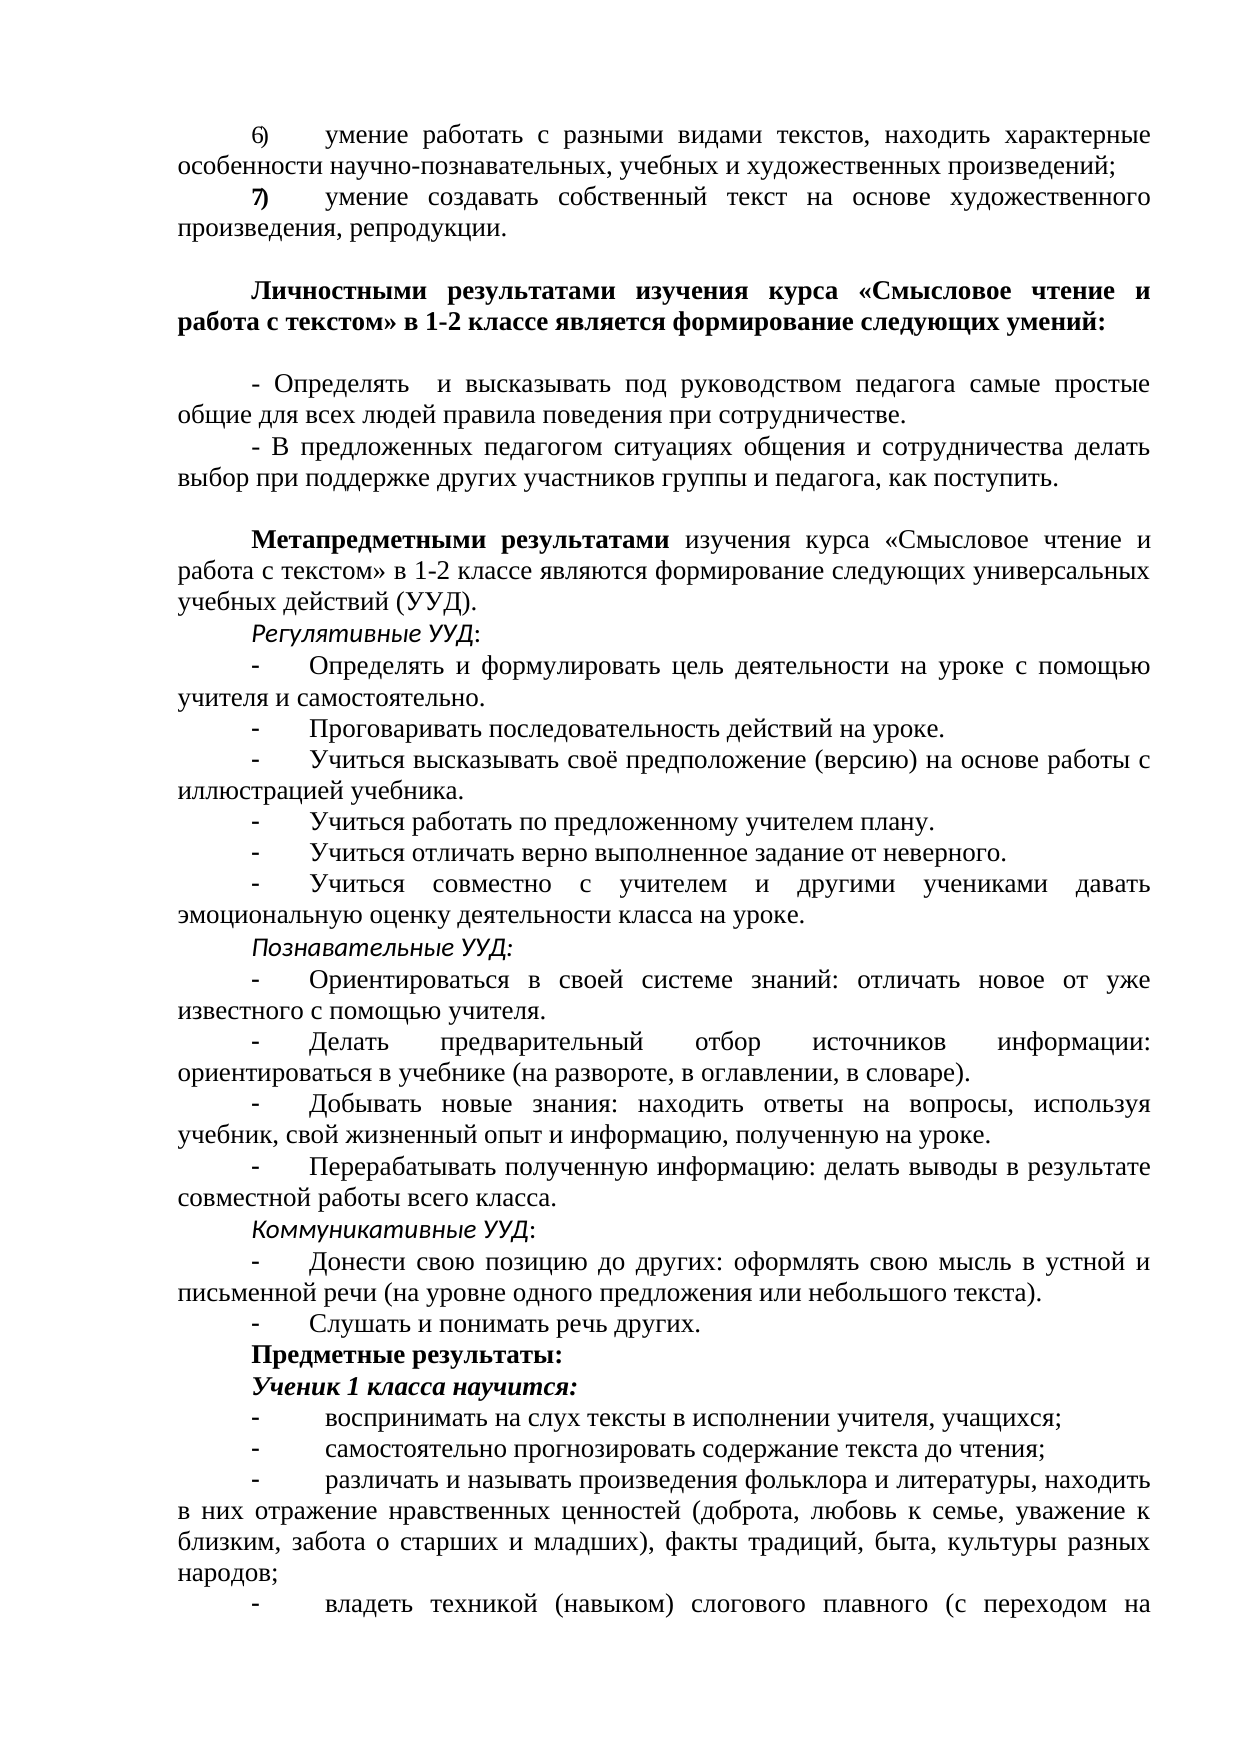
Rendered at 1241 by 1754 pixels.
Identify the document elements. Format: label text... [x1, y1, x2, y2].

list воспринимать на слух тексты в исполнении учителя, учащихся; [177, 1401, 1152, 1432]
text Метапредметными результатами изучения курса «Смысловое чтение и работа с текстом» в 1-2 классе являются формирование следующих универсальных учебных действий (УУД). [177, 523, 1152, 616]
list Определять и формулировать цель деятельности на уроке с помощью учителя и самостоятельно. [177, 649, 1152, 712]
list Ориентироваться в своей системе знаний: отличать новое от уже известного с помощью учителя. [177, 963, 1152, 1025]
list Делать предварительный отбор источников информации: ориентироваться в учебнике (на развороте, в оглавлении, в словаре). [177, 1025, 1152, 1087]
text Предметные результаты: [177, 1338, 1152, 1369]
text Коммуникативные УУД: [177, 1212, 1152, 1245]
text Ученик 1 класса научится: [177, 1369, 1152, 1401]
list самостоятельно прогнозировать содержание текста до чтения; [177, 1432, 1152, 1463]
text Познавательные УУД: [177, 930, 1152, 963]
list - Определять и высказывать под руководством педагога самые простые общие для всех людей правила поведения при сотрудничестве. [177, 367, 1152, 429]
list Личностными результатами изучения курса «Смысловое чтение и работа с текстом» в 1-2 классе является формирование следующих умений: [177, 274, 1152, 336]
list Учиться совместно с учителем и другими учениками давать эмоциональную оценку деятельности класса на уроке. [177, 867, 1152, 930]
list различать и называть произведения фольклора и литературы, находить в них отражение нравственных ценностей (доброта, любовь к семье, уважение к близким, забота о старших и младших), факты традиций, быта, культуры разных народов; [177, 1463, 1152, 1588]
text Регулятивные УУД: [177, 616, 1152, 649]
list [177, 1588, 1152, 1619]
list умение работать с разными видами текстов, находить характерные особенности научно-познавательных, учебных и художественных произведений; [177, 118, 1152, 180]
list Перерабатывать полученную информацию: делать выводы в результате совместной работы всего класса. [177, 1150, 1152, 1212]
list Добывать новые знания: находить ответы на вопросы, используя учебник, свой жизненный опыт и информацию, полученную на уроке. [177, 1087, 1152, 1150]
list - В предложенных педагогом ситуациях общения и сотрудничества делать выбор при поддержке других участников группы и педагога, как поступить. [177, 429, 1152, 492]
list Проговаривать последовательность действий на уроке. [177, 712, 1152, 743]
list Учиться высказывать своё предположение (версию) на основе работы с иллюстрацией учебника. [177, 743, 1152, 805]
list умение создавать собственный текст на основе художественного произведения, репродукции. [177, 180, 1152, 243]
list Слушать и понимать речь других. [177, 1307, 1152, 1338]
list Донести свою позицию до других: оформлять свою мысль в устной и письменной речи (на уровне одного предложения или небольшого текста). [177, 1245, 1152, 1307]
list Учиться работать по предложенному учителем плану. [177, 805, 1152, 836]
list Учиться отличать верно выполненное задание от неверного. [177, 836, 1152, 867]
